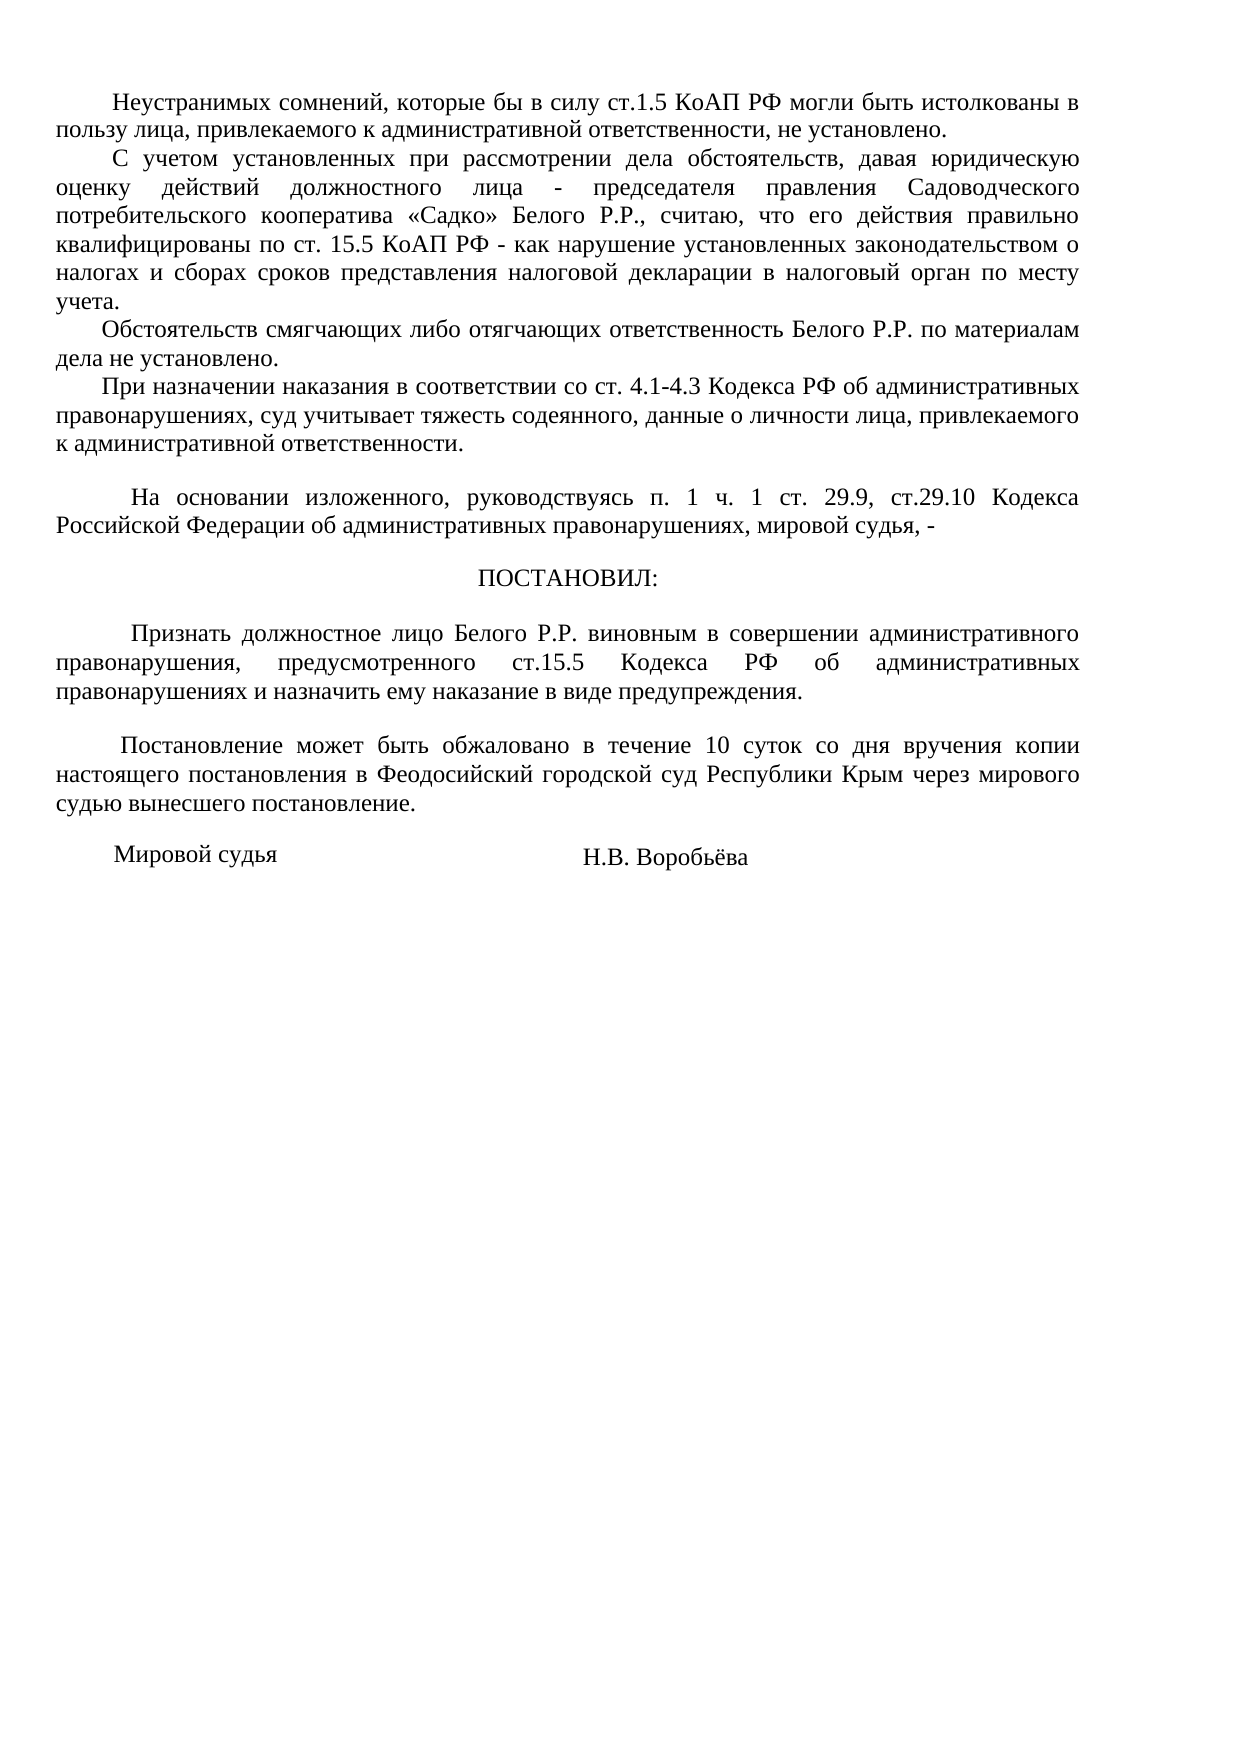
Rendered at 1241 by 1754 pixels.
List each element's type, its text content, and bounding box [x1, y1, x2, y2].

text Н.В. Воробьёва [583, 845, 1081, 870]
text С учетом установленных при рассмотрении дела обстоятельств, давая юридическую оценку действий должностного лица - председателя правления Садоводческого потребительского кооператива «Садко» Белого Р.Р., считаю, что его действия правильно квалифицированы по ст. 15.5 КоАП РФ - как нарушение установленных законодательством о налогах и сборах сроков представления налоговой декларации в налоговый орган по месту учета. [56, 143, 1081, 315]
text Постановление может быть обжаловано в течение 10 суток со дня вручения копии настоящего постановления в Феодосийский городской суд Республики Крым через мирового судью вынесшего постановление. [56, 730, 1081, 817]
text На основании изложенного, руководствуясь п. 1 ч. 1 ст. 29.9, ст.29.10 Кодекса Российской Федерации об административных правонарушениях, мировой судья, - [56, 483, 1081, 539]
text Неустранимых сомнений, которые бы в силу ст.1.5 КоАП РФ могли быть истолкованы в пользу лица, привлекаемого к административной ответственности, не установлено. [56, 87, 1081, 143]
text Признать должностное лицо Белого Р.Р. виновным в совершении административного правонарушения, предусмотренного ст.15.5 Кодекса РФ об административных правонарушениях и назначить ему наказание в виде предупреждения. [56, 618, 1081, 705]
text При назначении наказания в соответствии со ст. 4.1-4.3 Кодекса РФ об административных правонарушениях, суд учитывает тяжесть содеянного, данные о личности лица, привлекаемого к административной ответственности. [56, 372, 1081, 457]
text ПОСТАНОВИЛ: [56, 566, 1081, 591]
text Обстоятельств смягчающих либо отягчающих ответственность Белого Р.Р. по материалам дела не установлено. [56, 315, 1081, 372]
